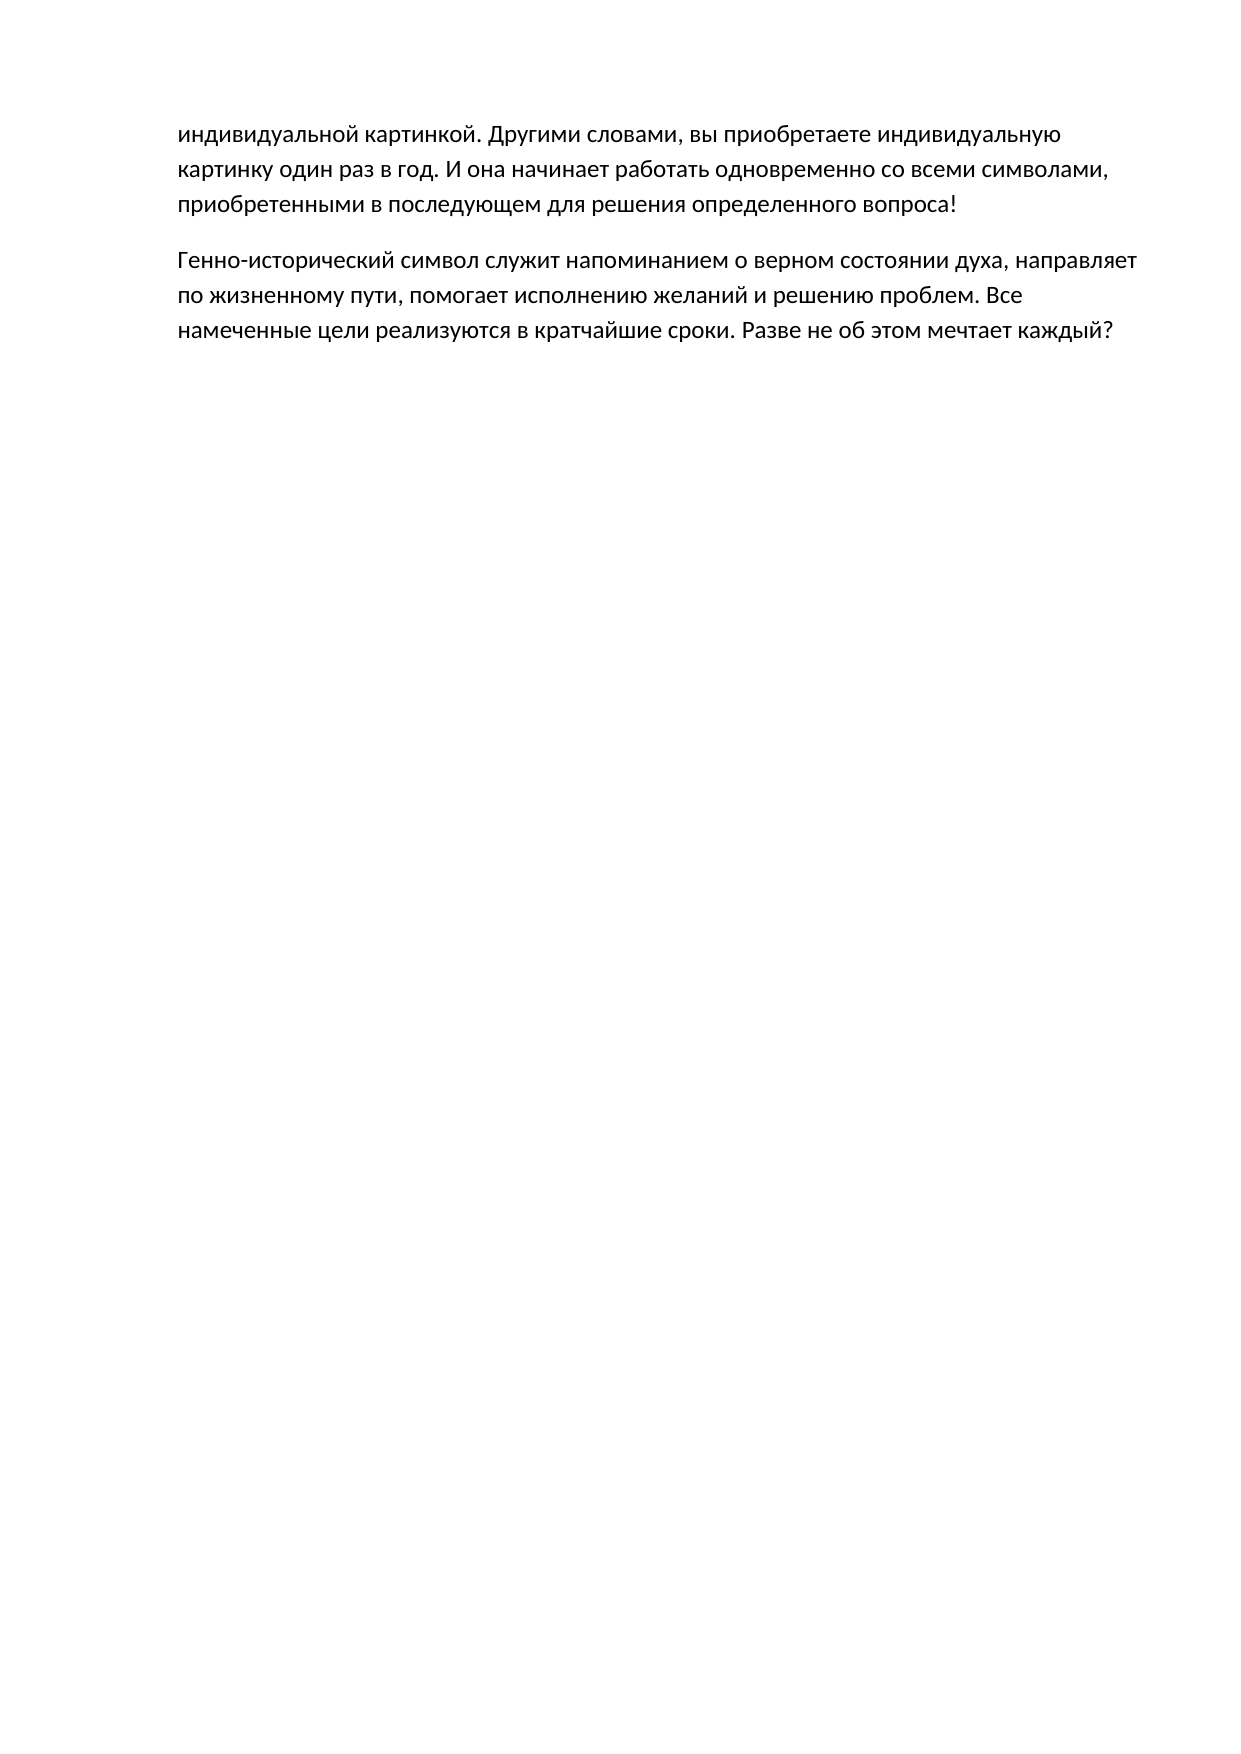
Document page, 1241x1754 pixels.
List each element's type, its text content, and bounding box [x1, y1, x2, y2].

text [177, 118, 1152, 219]
text Генно-исторический символ служит напоминанием о верном состоянии духа, направляет по жизненному пути, помогает исполнению желаний и решению проблем. Все намеченные цели реализуются в кратчайшие сроки. Разве не об этом мечтает каждый? [177, 244, 1152, 344]
